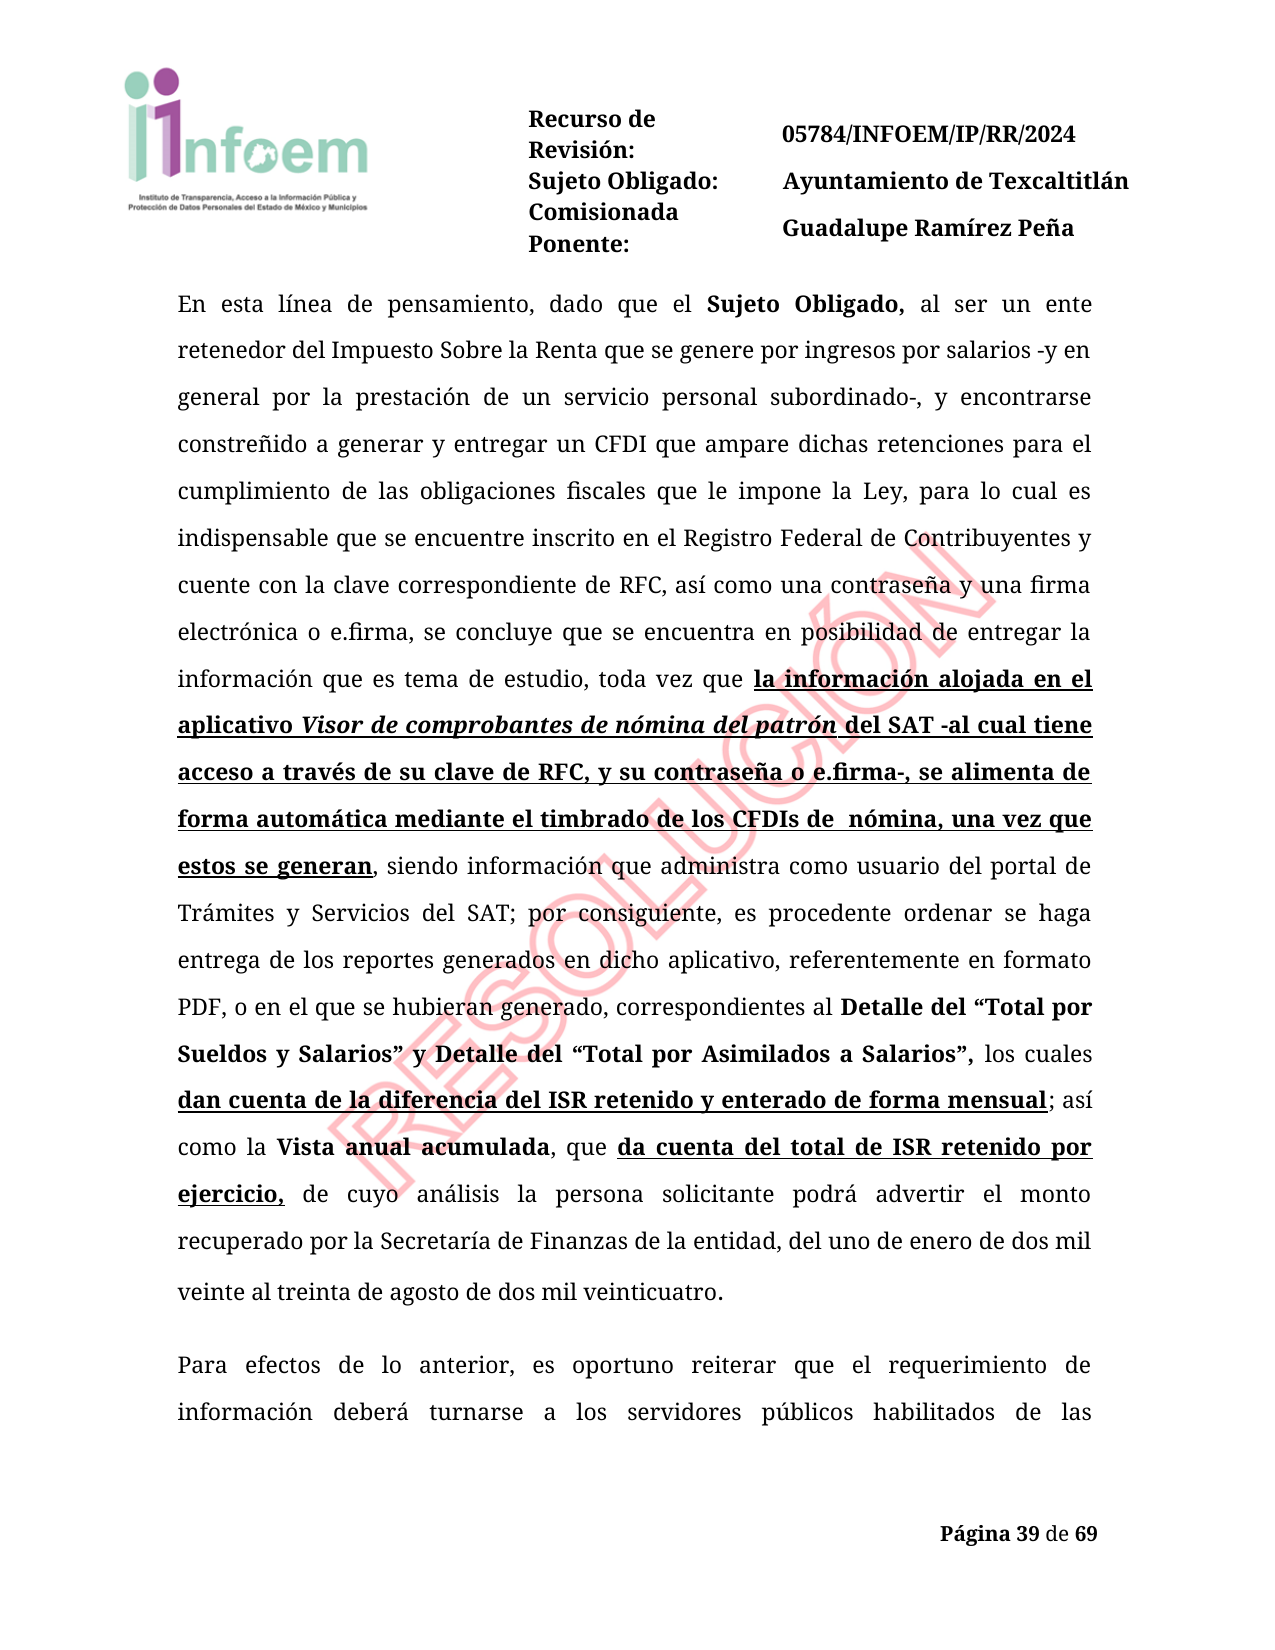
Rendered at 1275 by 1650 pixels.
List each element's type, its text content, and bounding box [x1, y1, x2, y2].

picture [4, 8, 1275, 1650]
text En esta línea de pensamiento, dado que el Sujeto Obligado, al ser un ente retenedor del Impuesto Sobre la Renta que se genere por ingresos por salarios -y en general por la prestación de un servicio personal subordinado-, y encontrarse constreñido a generar y entregar un CFDI que ampare dichas retenciones para el cumplimiento de las obligaciones fiscales que le impone la Ley, para lo cual es indispensable que se encuentre inscrito en el Registro Federal de Contribuyentes y cuente con la clave correspondiente de RFC, así como una contraseña y una firma electrónica o e.firma, se concluye que se encuentra en posibilidad de entregar la información que es tema de estudio, toda vez que la información alojada en el aplicativo Visor de comprobantes de nómina del patrón del SAT -al cual tiene acceso a través de su clave de RFC, y su contraseña o e.firma-, se alimenta de forma automática mediante el timbrado de los CFDIs de nómina, una vez que estos se generan, siendo información que administra como usuario del portal de Trámites y Servicios del SAT; por consiguiente, es procedente ordenar se haga entrega de los reportes generados en dicho aplicativo, referentemente en formato PDF, o en el que se hubieran generado, correspondientes al Detalle del “Total por Sueldos y Salarios” y Detalle del “Total por Asimilados a Salarios”, los cuales dan cuenta de la diferencia del ISR retenido y enterado de forma mensual; así como la Vista anual acumulada, que da cuenta del total de ISR retenido por ejercicio, de cuyo análisis la persona solicitante podrá advertir el monto recuperado por la Secretaría de Finanzas de la entidad, del uno de enero de dos mil veinte al treinta de agosto de dos mil veinticuatro. [177, 288, 1093, 736]
text En esta línea de pensamiento, dado que el Sujeto Obligado, al ser un ente retenedor del Impuesto Sobre la Renta que se genere por ingresos por salarios -y en general por la prestación de un servicio personal subordinado-, y encontrarse constreñido a generar y entregar un CFDI que ampare dichas retenciones para el cumplimiento de las obligaciones fiscales que le impone la Ley, para lo cual es indispensable que se encuentre inscrito en el Registro Federal de Contribuyentes y cuente con la clave correspondiente de RFC, así como una contraseña y una firma electrónica o e.firma, se concluye que se encuentra en posibilidad de entregar la información que es tema de estudio, toda vez que la información alojada en el aplicativo Visor de comprobantes de nómina del patrón del SAT -al cual tiene acceso a través de su clave de RFC, y su contraseña o e.firma-, se alimenta de forma automática mediante el timbrado de los CFDIs de nómina, una vez que estos se generan, siendo información que administra como usuario del portal de Trámites y Servicios del SAT; por consiguiente, es procedente ordenar se haga entrega de los reportes generados en dicho aplicativo, referentemente en formato PDF, o en el que se hubieran generado, correspondientes al Detalle del “Total por Sueldos y Salarios” y Detalle del “Total por Asimilados a Salarios”, los cuales dan cuenta de la diferencia del ISR retenido y enterado de forma mensual; así como la Vista anual acumulada, que da cuenta del total de ISR retenido por ejercicio, de cuyo análisis la persona solicitante podrá advertir el monto recuperado por la Secretaría de Finanzas de la entidad, del uno de enero de dos mil veinte al treinta de agosto de dos mil veinticuatro. [177, 831, 1093, 1307]
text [177, 1349, 1093, 1427]
